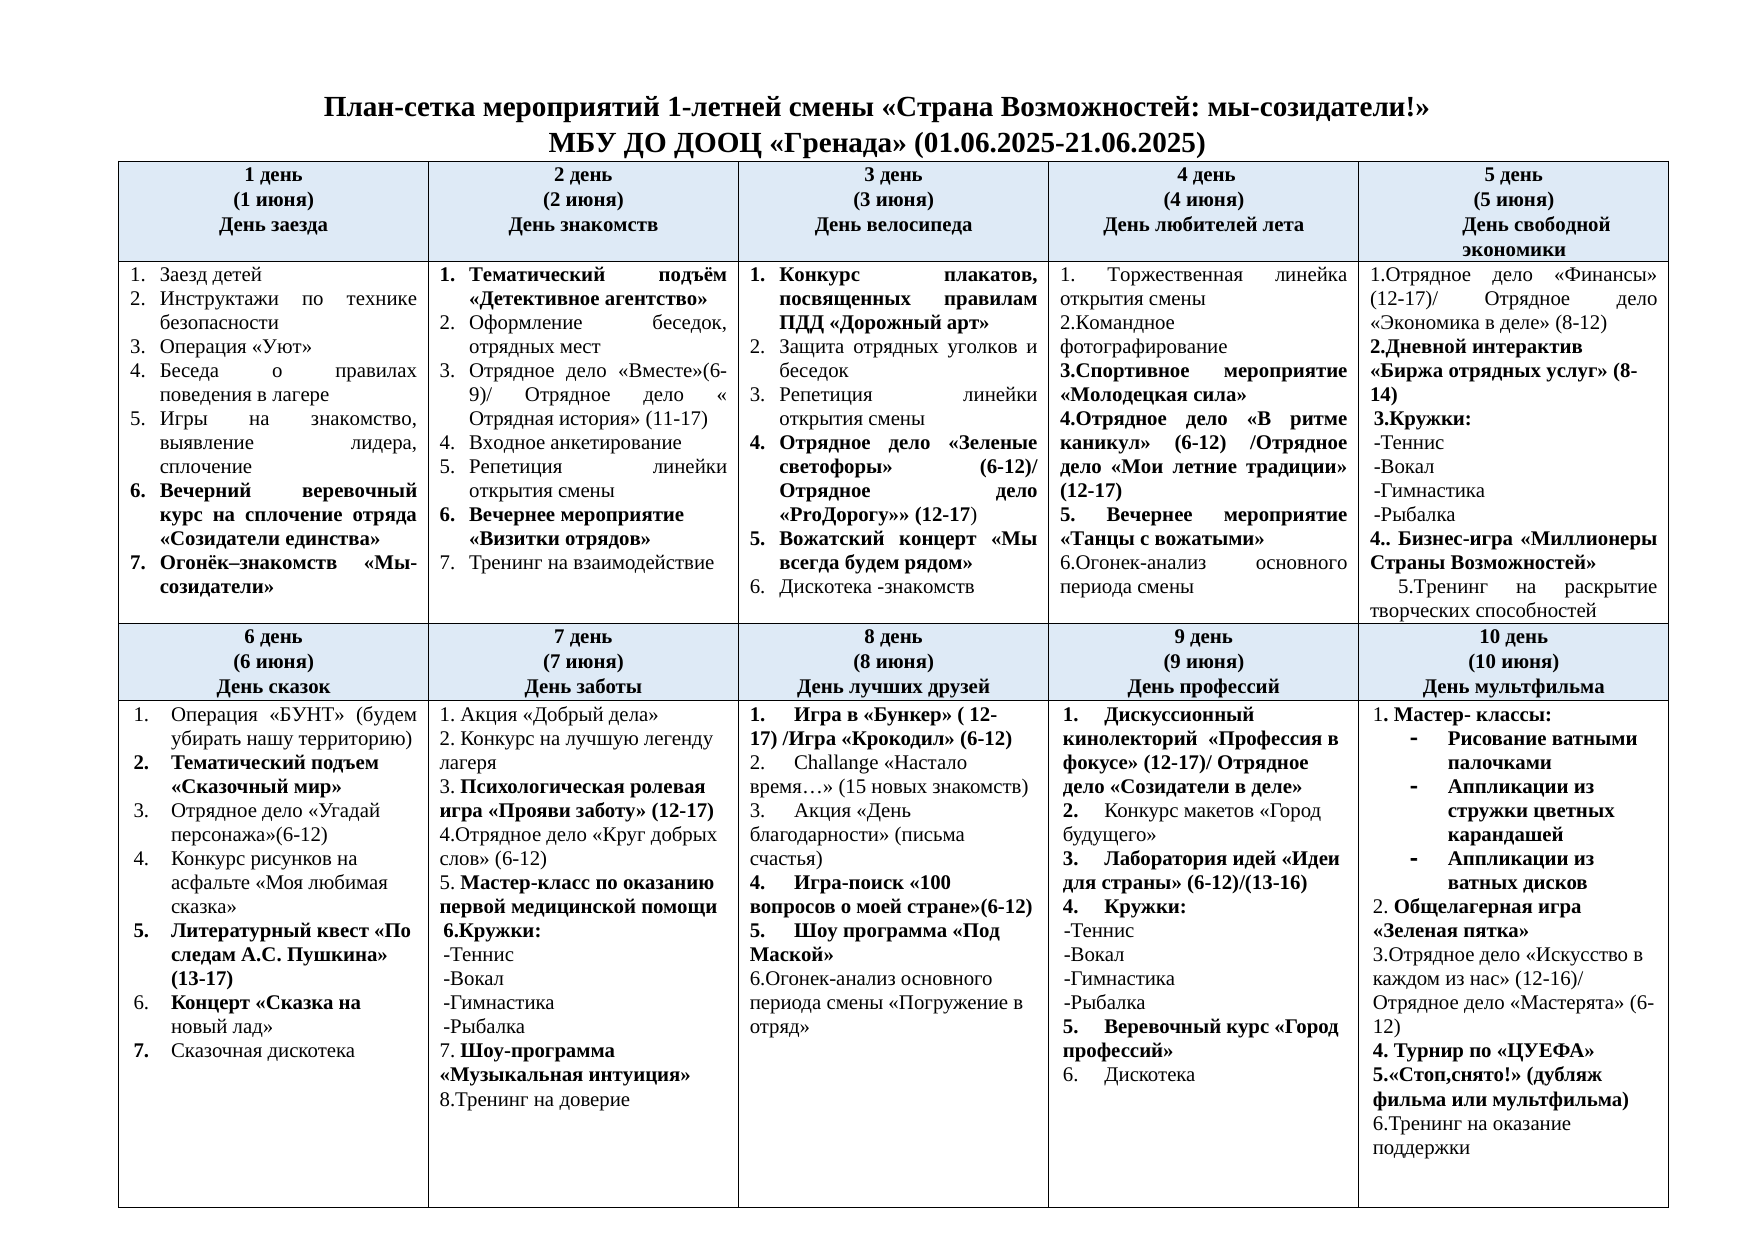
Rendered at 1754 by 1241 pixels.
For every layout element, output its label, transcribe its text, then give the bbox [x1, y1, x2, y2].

table_cell 1. Мастер- классы: Рисование ватными палочками Аппликации из стружки цветных карандашей Аппликации из ватных дисков 2. Общелагерная игра «Зеленая пятка» 3.Отрядное дело «Искусство в каждом из нас» (12-16)/ Отрядное дело «Мастерята» (6-12) 4. Турнир по «ЦУЕФА» 5.«Стоп,снято!» (дубляж фильма или мультфильма) 6.Тренинг на оказание поддержки [1359, 701, 1668, 1207]
table_cell Конкурс плакатов, посвященных правилам ПДД «Дорожный арт» Защита отрядных уголков и беседок Репетиция линейки открытия смены Отрядное дело «Зеленые светофоры» (6-12)/ Отрядное дело «ProДорогу»» (12-17) Вожатский концерт «Мы всегда будем рядом» Дискотека -знакомств [739, 262, 1048, 622]
table_cell Операция «БУНТ» (будем убирать нашу территорию) Тематический подъем «Сказочный мир» Отрядное дело «Угадай персонажа»(6-12) Конкурс рисунков на асфальте «Моя любимая сказка» Литературный квест «По следам А.С. Пушкина» (13-17) Концерт «Сказка на новый лад» Сказочная дискотека [119, 701, 428, 1207]
table_cell 10 день (10 июня) День мультфильма [1359, 624, 1668, 700]
table_header 3 день (3 июня) День велосипеда [739, 162, 1048, 261]
text План-сетка мероприятий 1-летней смены «Страна Возможностей: мы-созидатели!» [118, 89, 1636, 123]
table_cell 7 день (7 июня) День заботы [429, 624, 738, 700]
table_cell 9 день (9 июня) День профессий [1049, 624, 1358, 700]
table_cell Дискуссионный кинолекторий «Профессия в фокусе» (12-17)/ Отрядное дело «Созидатели в деле» Конкурс макетов «Город будущего» Лаборатория идей «Идеи для страны» (6-12)/(13-16) Кружки: -Теннис -Вокал -Гимнастика -Рыбалка Веревочный курс «Город профессий» Дискотека [1049, 701, 1358, 1207]
table_cell 8 день (8 июня) День лучших друзей [739, 624, 1048, 700]
table_cell 6 день (6 июня) День сказок [119, 624, 428, 700]
table_cell Тематический подъём «Детективное агентство» Оформление беседок, отрядных мест Отрядное дело «Вместе»(6-9)/ Отрядное дело « Отрядная история» (11-17) Входное анкетирование Репетиция линейки открытия смены Вечернее мероприятие «Визитки отрядов» Тренинг на взаимодействие [429, 262, 738, 622]
text МБУ ДО ДООЦ «Гренада» (01.06.2025-21.06.2025) [118, 125, 1636, 158]
table_header 4 день (4 июня) День любителей лета [1049, 162, 1358, 261]
table_cell Заезд детей Инструктажи по технике безопасности Операция «Уют» Беседа о правилах поведения в лагере Игры на знакомство, выявление лидера, сплочение Вечерний веревочный курс на сплочение отряда «Созидатели единства» Огонёк–знакомств «Мы-созидатели» [119, 262, 428, 622]
table_header 5 день (5 июня) День свободной экономики [1359, 162, 1668, 261]
table_cell 1. Акция «Добрый дела» 2. Конкурс на лучшую легенду лагеря 3. Психологическая ролевая игра «Прояви заботу» (12-17) 4.Отрядное дело «Круг добрых слов» (6-12) 5. Мастер-класс по оказанию первой медицинской помощи 6.Кружки: -Теннис -Вокал -Гимнастика -Рыбалка 7. Шоу-программа «Музыкальная интуиция» 8.Тренинг на доверие [429, 701, 738, 1207]
table_header 2 день (2 июня) День знакомств [429, 162, 738, 261]
table_header 1 день (1 июня) День заезда [119, 162, 428, 261]
table_cell Игра в «Бункер» ( 12-17) /Игра «Крокодил» (6-12) Challange «Настало время…» (15 новых знакомств) Акция «День благодарности» (письма счастья) Игра-поиск «100 вопросов о моей стране»(6-12) Шоу программа «Под Маской» 6.Огонек-анализ основного периода смены «Погружение в отряд» [739, 701, 1048, 1207]
table_cell 1. Торжественная линейка открытия смены 2.Командное фотографирование 3.Спортивное мероприятие «Молодецкая сила» 4.Отрядное дело «В ритме каникул» (6-12) /Отрядное дело «Мои летние традиции» (12-17) 5. Вечернее мероприятие «Танцы с вожатыми» 6.Огонек-анализ основного периода смены [1049, 262, 1358, 622]
table_cell 1.Отрядное дело «Финансы» (12-17)/ Отрядное дело «Экономика в деле» (8-12) 2.Дневной интерактив «Биржа отрядных услуг» (8-14) 3.Кружки: -Теннис -Вокал -Гимнастика -Рыбалка 4.. Бизнес-игра «Миллионеры Страны Возможностей» 5.Тренинг на раскрытие творческих способностей [1359, 262, 1668, 622]
